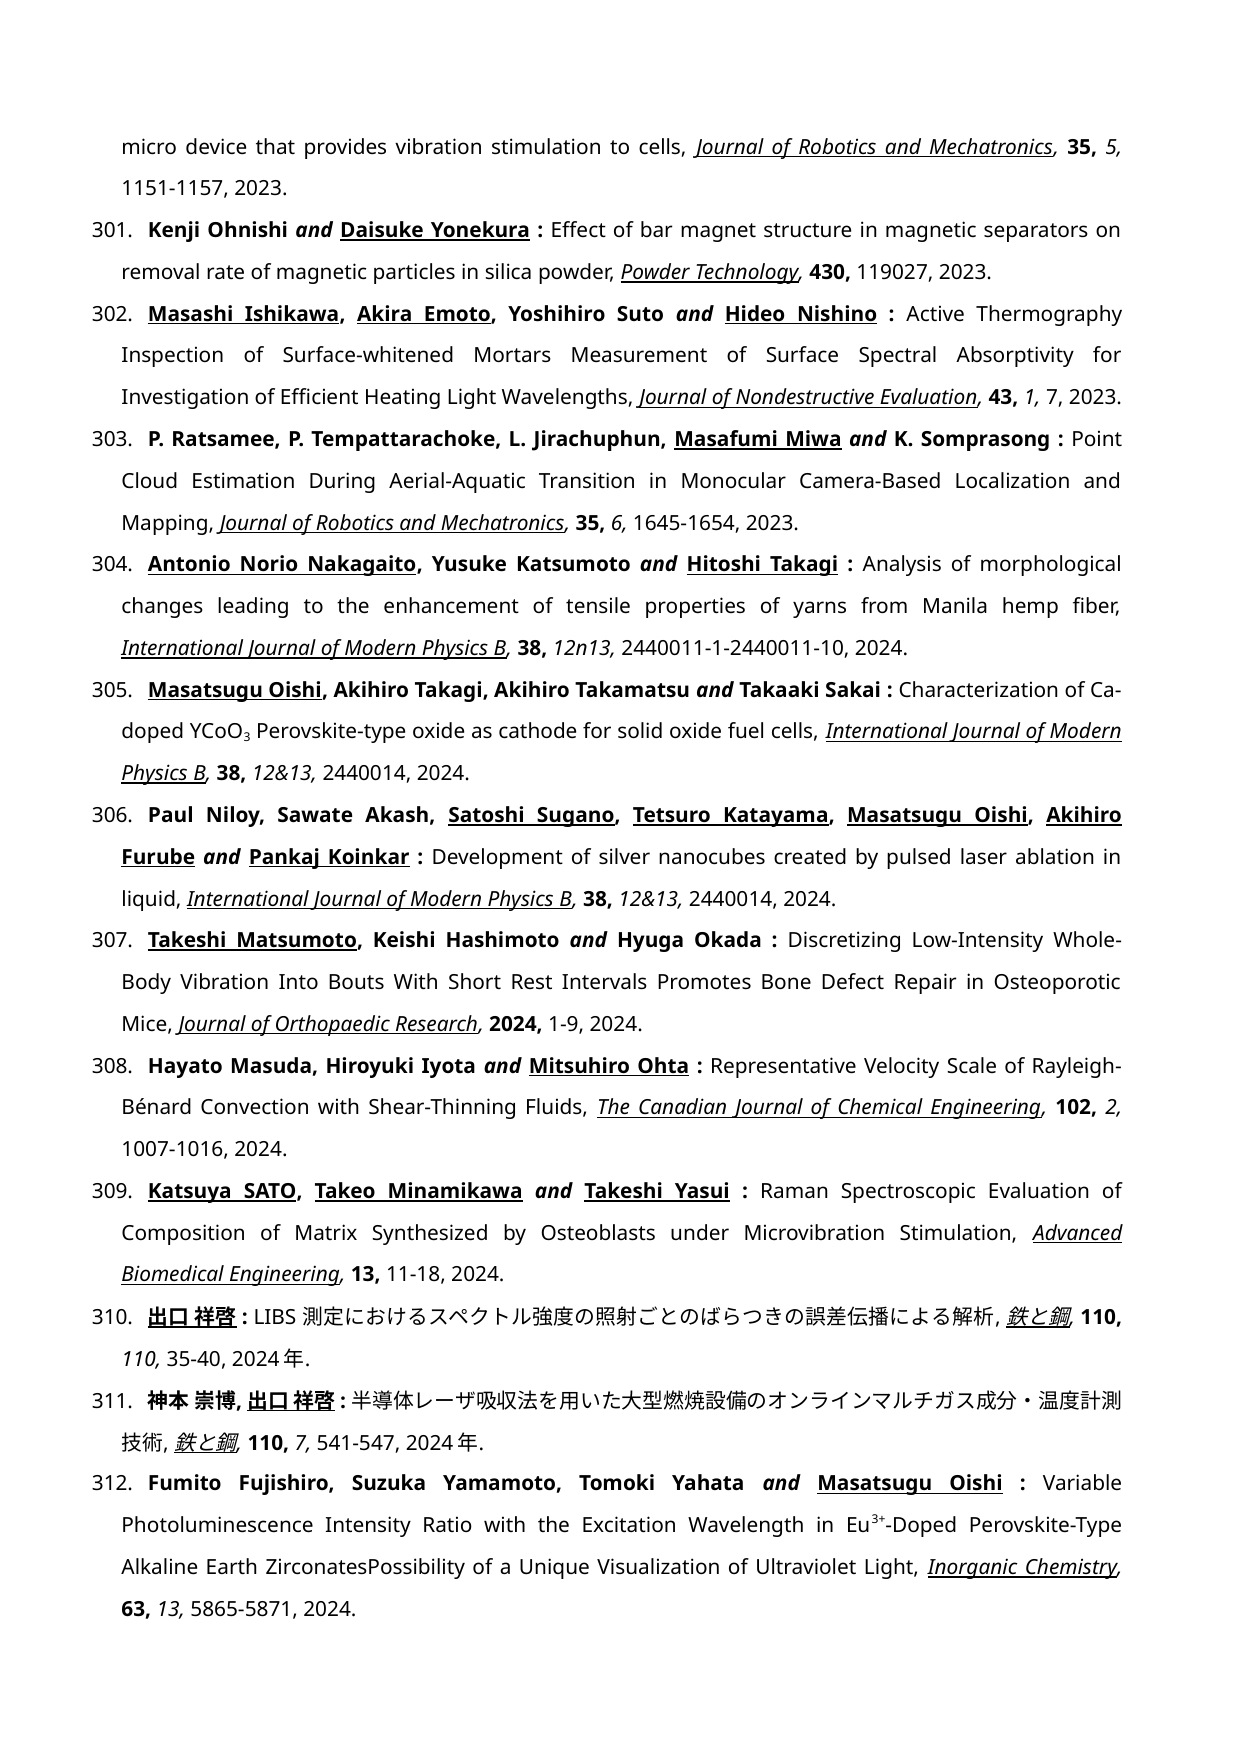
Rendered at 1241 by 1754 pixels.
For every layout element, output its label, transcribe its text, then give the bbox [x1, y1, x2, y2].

list Antonio Norio Nakagaito, Yusuke Katsumoto and Hitoshi Takagi : Analysis of morphological changes leading to the enhancement of tensile properties of yarns from Manila hemp fiber, International Journal of Modern Physics B, 38, 12n13, 2440011-1-2440011-10, 2024. [92, 543, 1122, 668]
list Kenji Ohnishi and Daisuke Yonekura : Effect of bar magnet structure in magnetic separators on removal rate of magnetic particles in silica powder, Powder Technology, 430, 119027, 2023. [92, 209, 1122, 292]
list Katsuya SATO, Takeo Minamikawa and Takeshi Yasui : Raman Spectroscopic Evaluation of Composition of Matrix Synthesized by Osteoblasts under Microvibration Stimulation, Advanced Biomedical Engineering, 13, 11-18, 2024. [92, 1169, 1122, 1295]
list Masatsugu Oishi, Akihiro Takagi, Akihiro Takamatsu and Takaaki Sakai : Characterization of Ca-doped YCoO3 Perovskite-type oxide as cathode for solid oxide fuel cells, International Journal of Modern Physics B, 38, 12&13, 2440014, 2024. [92, 668, 1122, 793]
list Takeshi Matsumoto, Keishi Hashimoto and Hyuga Okada : Discretizing Low-Intensity Whole-Body Vibration Into Bouts With Short Rest Intervals Promotes Bone Defect Repair in Osteoporotic Mice, Journal of Orthopaedic Research, 2024, 1-9, 2024. [92, 919, 1122, 1044]
list Fumito Fujishiro, Suzuka Yamamoto, Tomoki Yahata and Masatsugu Oishi : Variable Photoluminescence Intensity Ratio with the Excitation Wavelength in Eu3+-Doped Perovskite-Type Alkaline Earth ZirconatesPossibility of a Unique Visualization of Ultraviolet Light, Inorganic Chemistry, 63, 13, 5865-5871, 2024. [92, 1462, 1122, 1629]
list Hayato Masuda, Hiroyuki Iyota and Mitsuhiro Ohta : Representative Velocity Scale of Rayleigh-Bénard Convection with Shear-Thinning Fluids, The Canadian Journal of Chemical Engineering, 102, 2, 1007-1016, 2024. [92, 1044, 1122, 1169]
list 出口 祥啓 : LIBS 測定におけるスペクトル強度の照射ごとのばらつきの誤差伝播による解析, 鉄と鋼, 110, 110, 35-40, 2024年. [92, 1295, 1122, 1378]
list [92, 125, 1122, 209]
list Paul Niloy, Sawate Akash, Satoshi Sugano, Tetsuro Katayama, Masatsugu Oishi, Akihiro Furube and Pankaj Koinkar : Development of silver nanocubes created by pulsed laser ablation in liquid, International Journal of Modern Physics B, 38, 12&13, 2440014, 2024. [92, 793, 1122, 919]
list P. Ratsamee, P. Tempattarachoke, L. Jirachuphun, Masafumi Miwa and K. Somprasong : Point Cloud Estimation During Aerial-Aquatic Transition in Monocular Camera-Based Localization and Mapping, Journal of Robotics and Mechatronics, 35, 6, 1645-1654, 2023. [92, 417, 1122, 543]
list Masashi Ishikawa, Akira Emoto, Yoshihiro Suto and Hideo Nishino : Active Thermography Inspection of Surface-whitened Mortars Measurement of Surface Spectral Absorptivity for Investigation of Efficient Heating Light Wavelengths, Journal of Nondestructive Evaluation, 43, 1, 7, 2023. [92, 292, 1122, 417]
list 神本 崇博, 出口 祥啓 : 半導体レーザ吸収法を用いた大型燃焼設備のオンラインマルチガス成分・温度計測技術, 鉄と鋼, 110, 7, 541-547, 2024年. [92, 1378, 1122, 1462]
